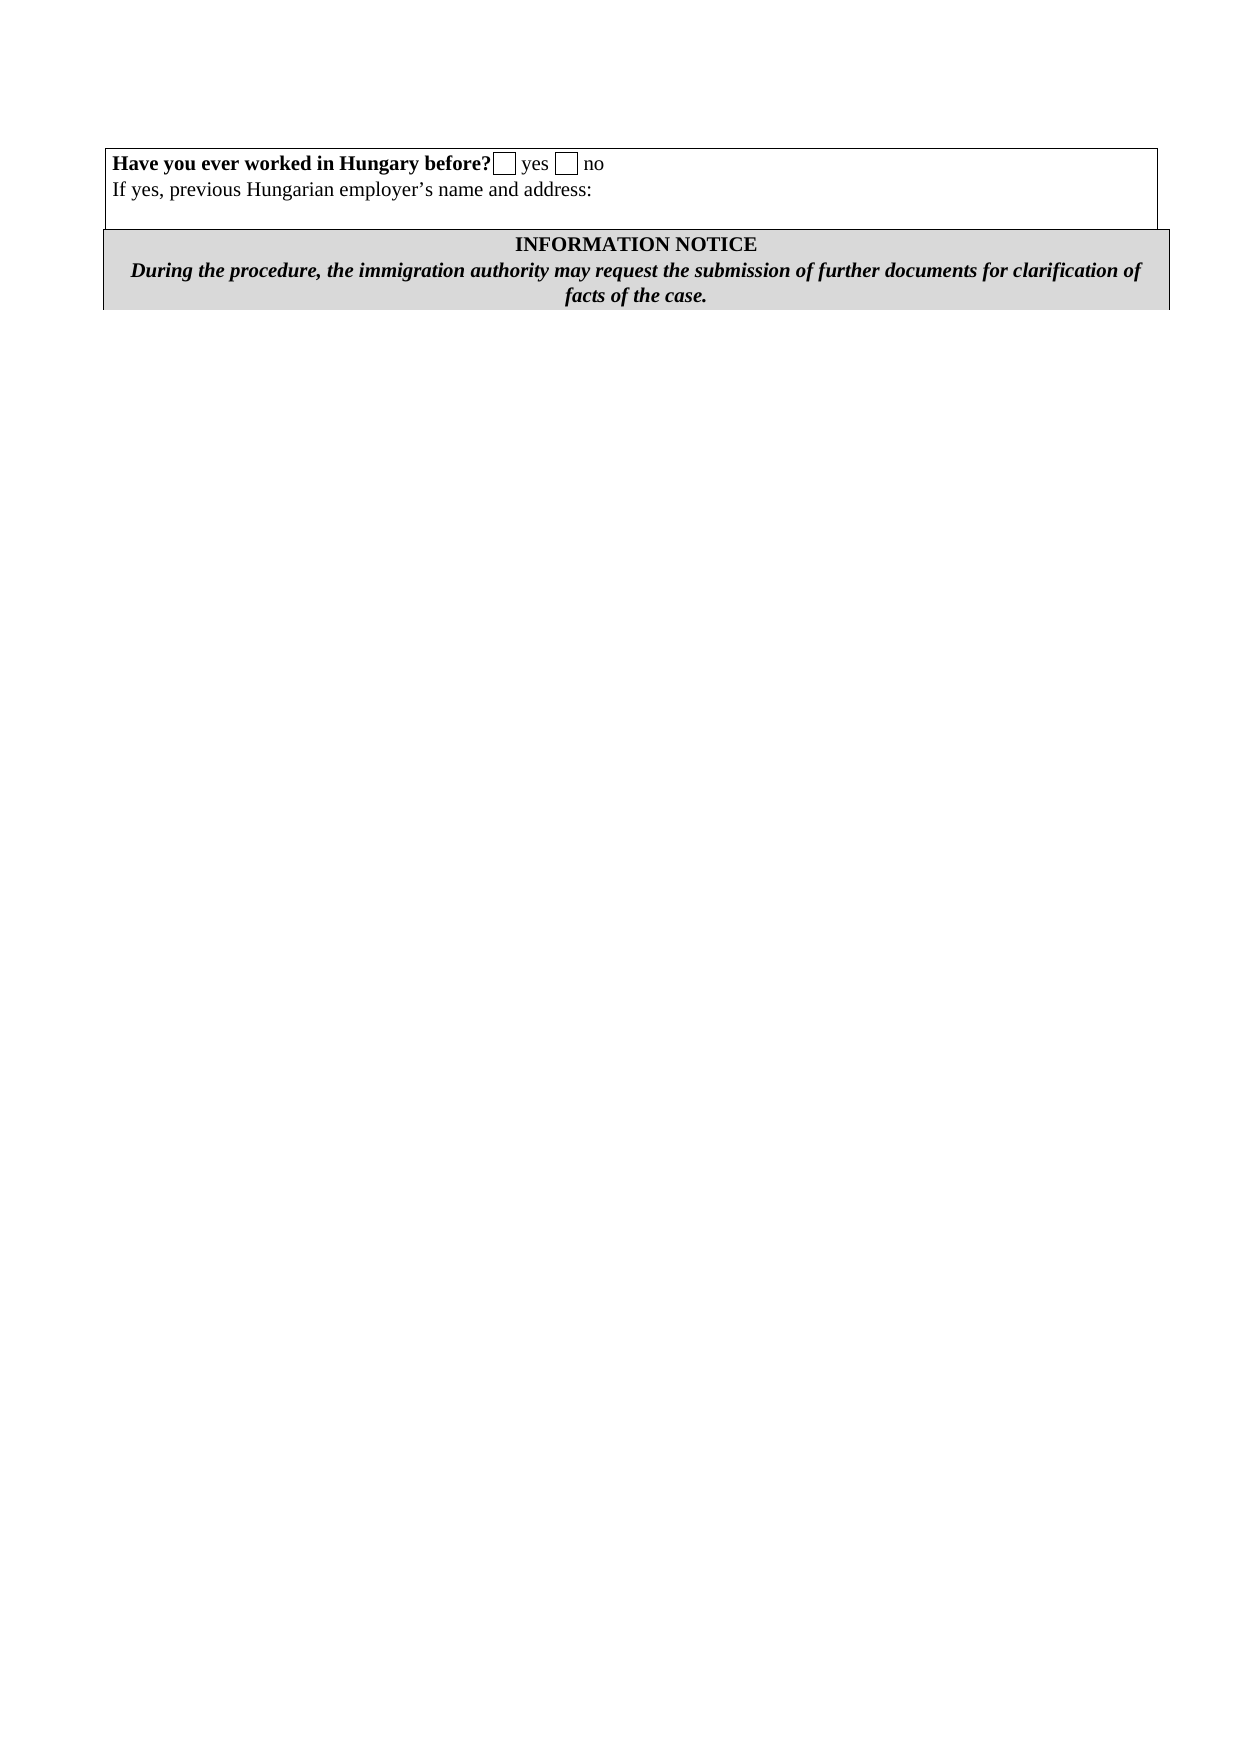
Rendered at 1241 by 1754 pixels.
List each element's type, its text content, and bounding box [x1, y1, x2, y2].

table_cell INFORMATION NOTICE During the procedure, the immigration authority may request the submission of further documents for clarification of facts of the case. [104, 230, 1169, 310]
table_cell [106, 149, 1157, 229]
